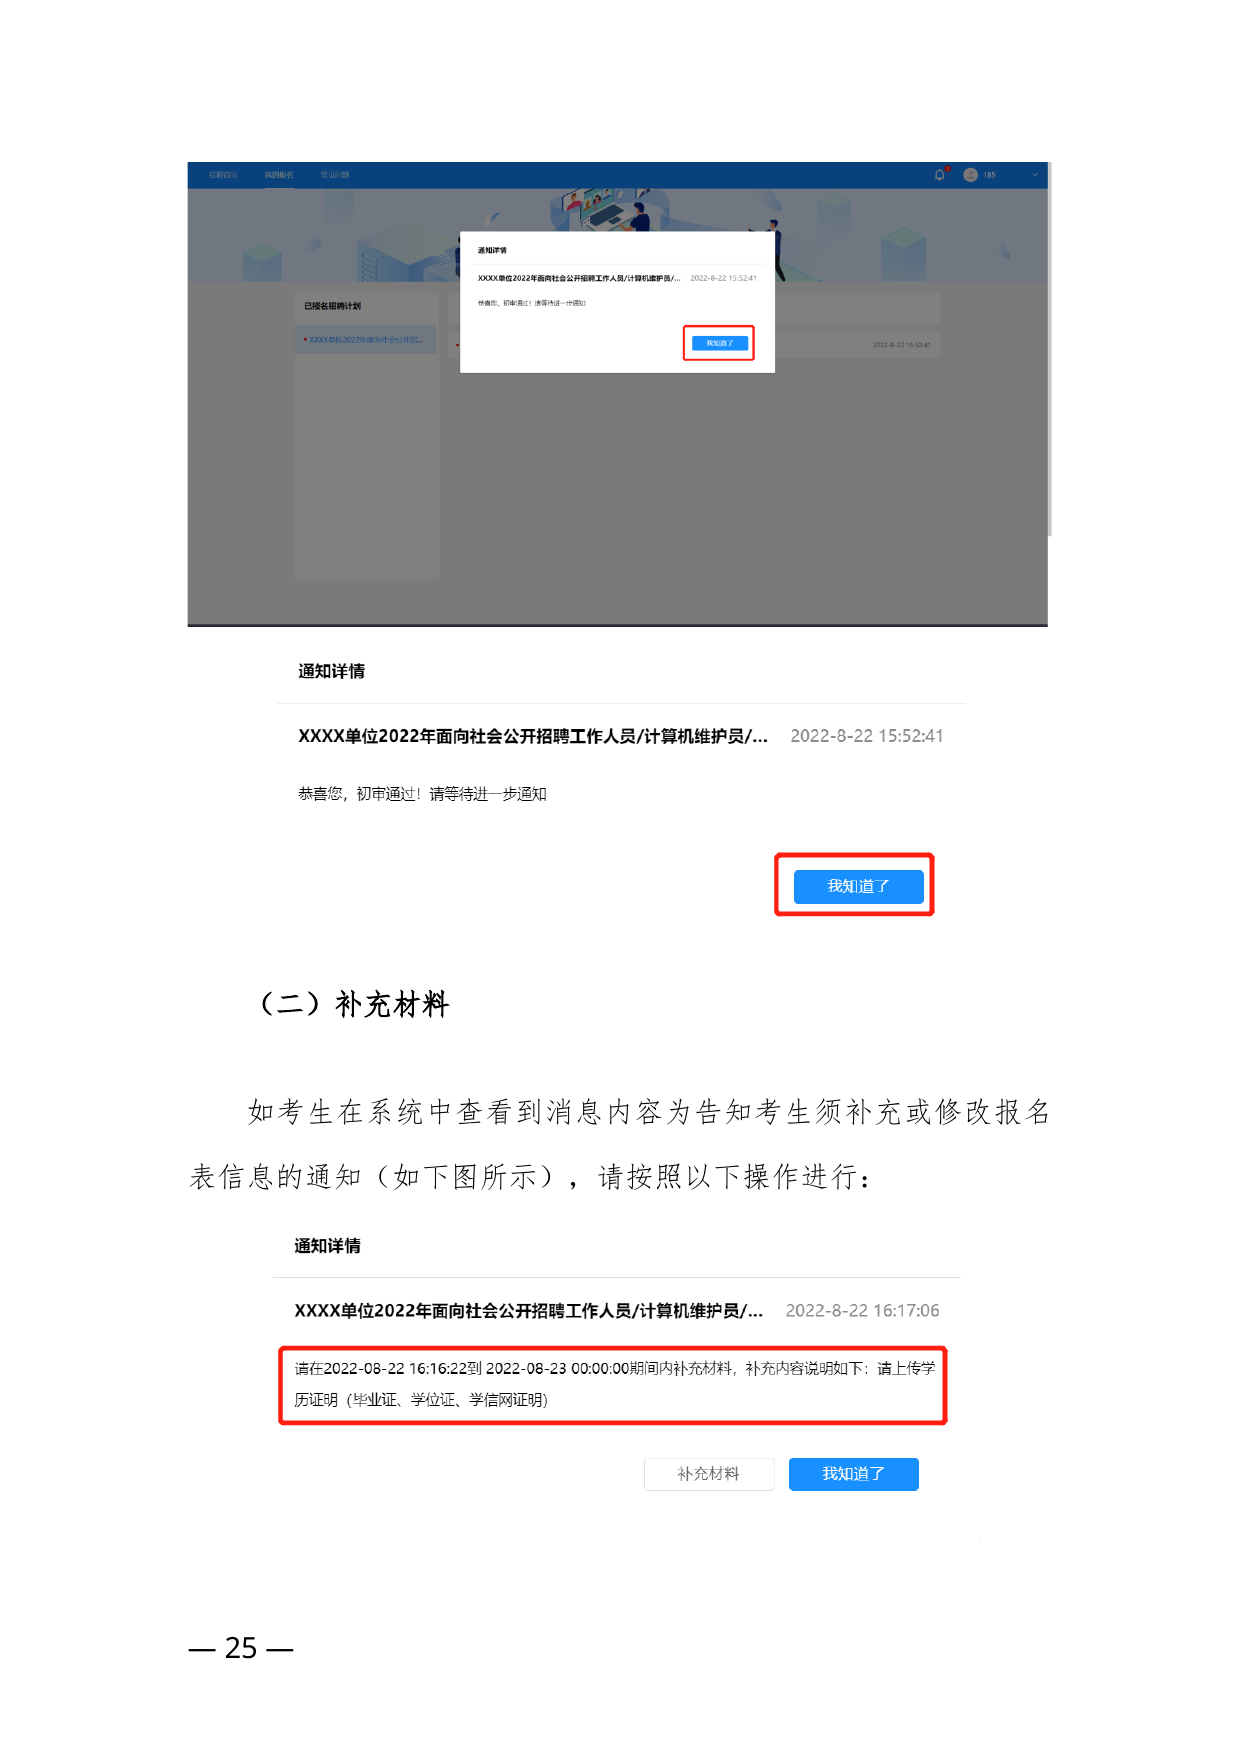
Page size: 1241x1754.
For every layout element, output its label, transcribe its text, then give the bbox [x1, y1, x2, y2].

text 如考生在系统中查看到消息内容为告知考生须补充或修改报名表信息的通知（如下图所示），请按照以下操作进行： [187, 1078, 1053, 1208]
subtitle （二）补充材料 [187, 969, 1053, 1034]
picture [261, 649, 979, 917]
picture [187, 162, 1052, 627]
picture [259, 1207, 981, 1543]
